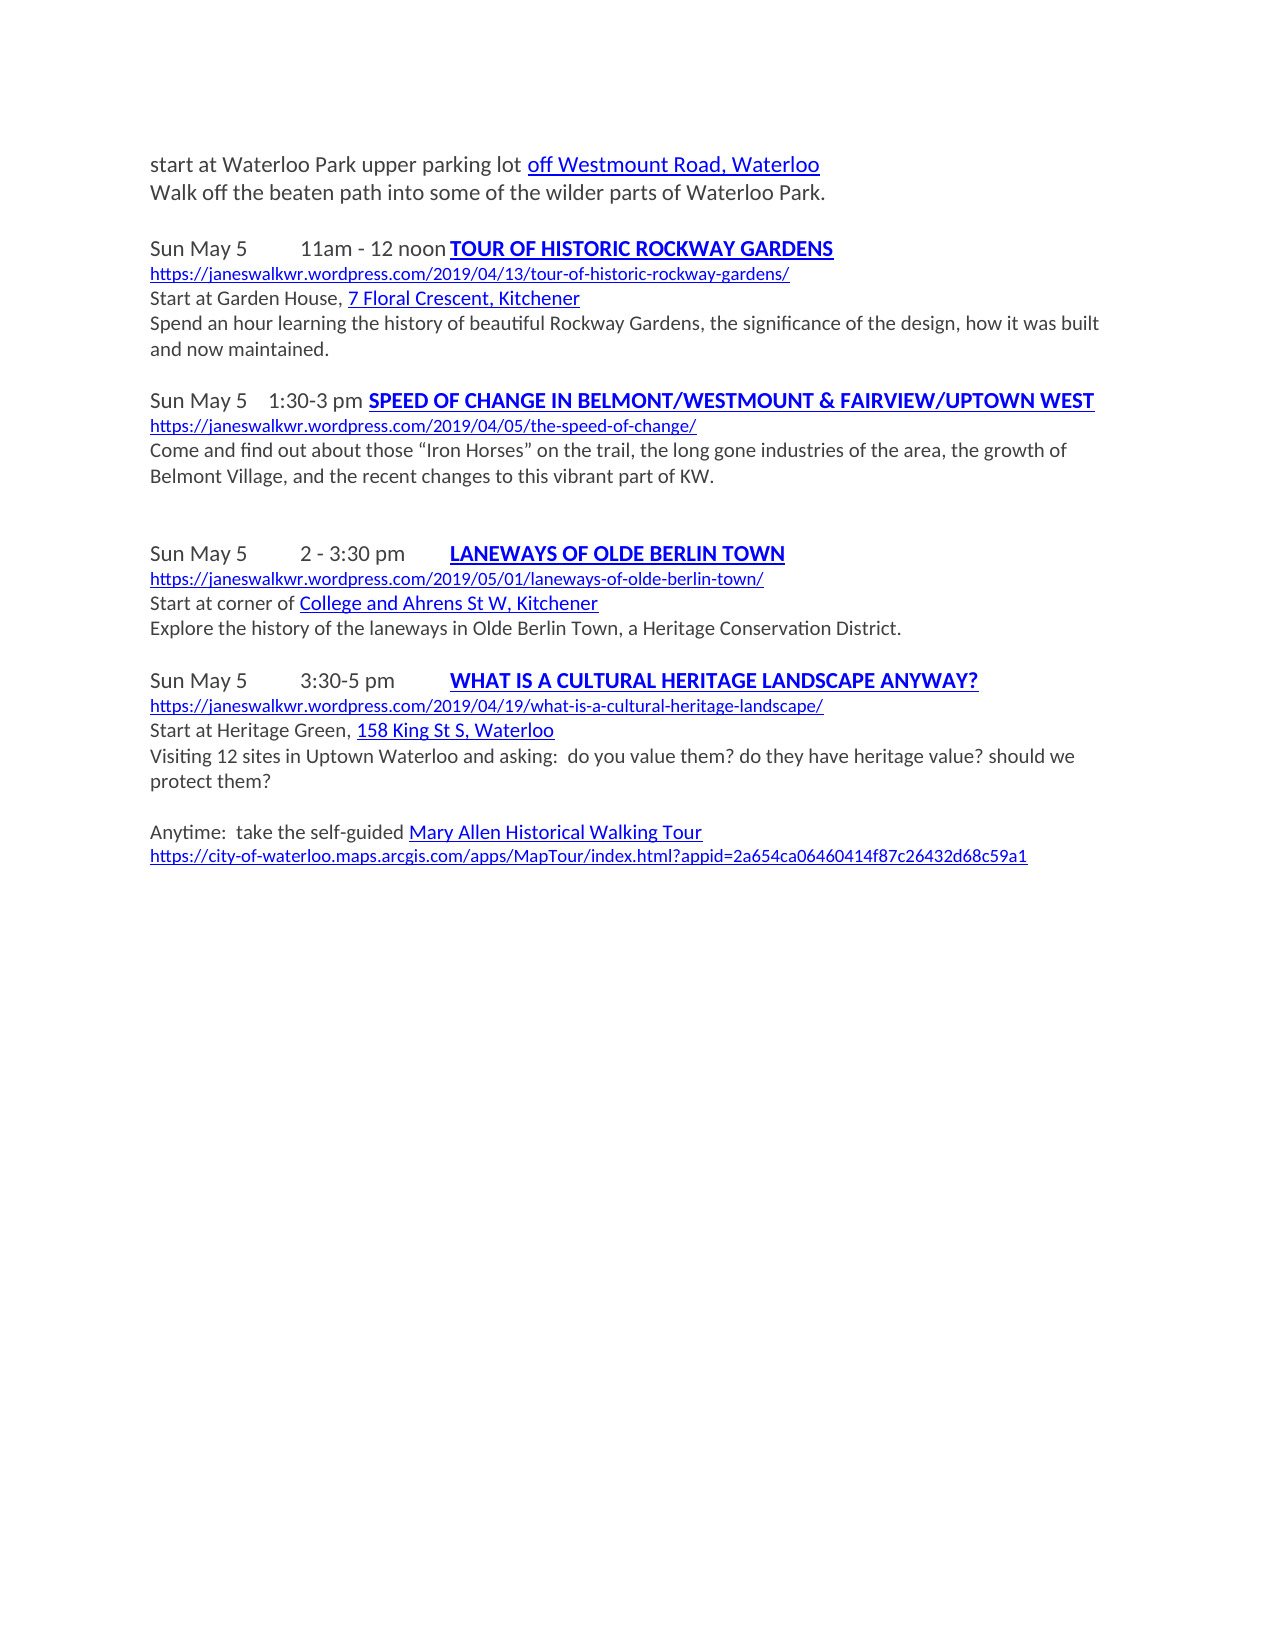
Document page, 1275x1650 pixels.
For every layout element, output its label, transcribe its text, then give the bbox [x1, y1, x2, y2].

text Sun May 5 3:30-5 pm What is a Cultural Heritage Landscape Anyway? [150, 666, 1125, 694]
text Start at Heritage Green, 158 King St S, Waterloo [150, 717, 1125, 743]
text Come and find out about those “Iron Horses” on the trail, the long gone industries of the area, the growth of Belmont Village, and the recent changes to this vibrant part of KW. [150, 438, 1125, 488]
text Walk off the beaten path into some of the wilder parts of Waterloo Park. [150, 178, 1125, 206]
text Sun May 5 2 - 3:30 pm Laneways of Olde Berlin Town [150, 539, 1125, 567]
text https://janeswalkwr.wordpress.com/2019/04/05/the-speed-of-change/ [150, 415, 1125, 438]
text https://janeswalkwr.wordpress.com/2019/05/01/laneways-of-olde-berlin-town/ [150, 567, 1125, 590]
text https://janeswalkwr.wordpress.com/2019/04/19/what-is-a-cultural-heritage-landscape/ [150, 694, 1125, 717]
text Sun May 5 11am - 12 noon Tour of Historic Rockway Gardens [150, 234, 1125, 262]
text Explore the history of the laneways in Olde Berlin Town, a Heritage Conservation District. [150, 616, 1125, 641]
text Spend an hour learning the history of beautiful Rockway Gardens, the significance of the design, how it was built and now maintained. [150, 310, 1125, 361]
text Visiting 12 sites in Uptown Waterloo and asking: do you value them? do they have heritage value? should we protect them? [150, 743, 1125, 794]
text Sun May 5 1:30-3 pm Speed of Change in Belmont/Westmount & Fairview/Uptown West [150, 387, 1125, 415]
text Start at Garden House, 7 Floral Crescent, Kitchener [150, 285, 1125, 310]
text Start at corner of College and Ahrens St W, Kitchener [150, 590, 1125, 616]
text https://janeswalkwr.wordpress.com/2019/04/13/tour-of-historic-rockway-gardens/ [150, 262, 1125, 285]
text start at Waterloo Park upper parking lot off Westmount Road, Waterloo [150, 150, 1125, 178]
text Anytime: take the self-guided Mary Allen Historical Walking Tour [150, 819, 1125, 844]
text https://city-of-waterloo.maps.arcgis.com/apps/MapTour/index.html?appid=2a654ca06460414f87c26432d68c59a1 [150, 844, 1125, 867]
